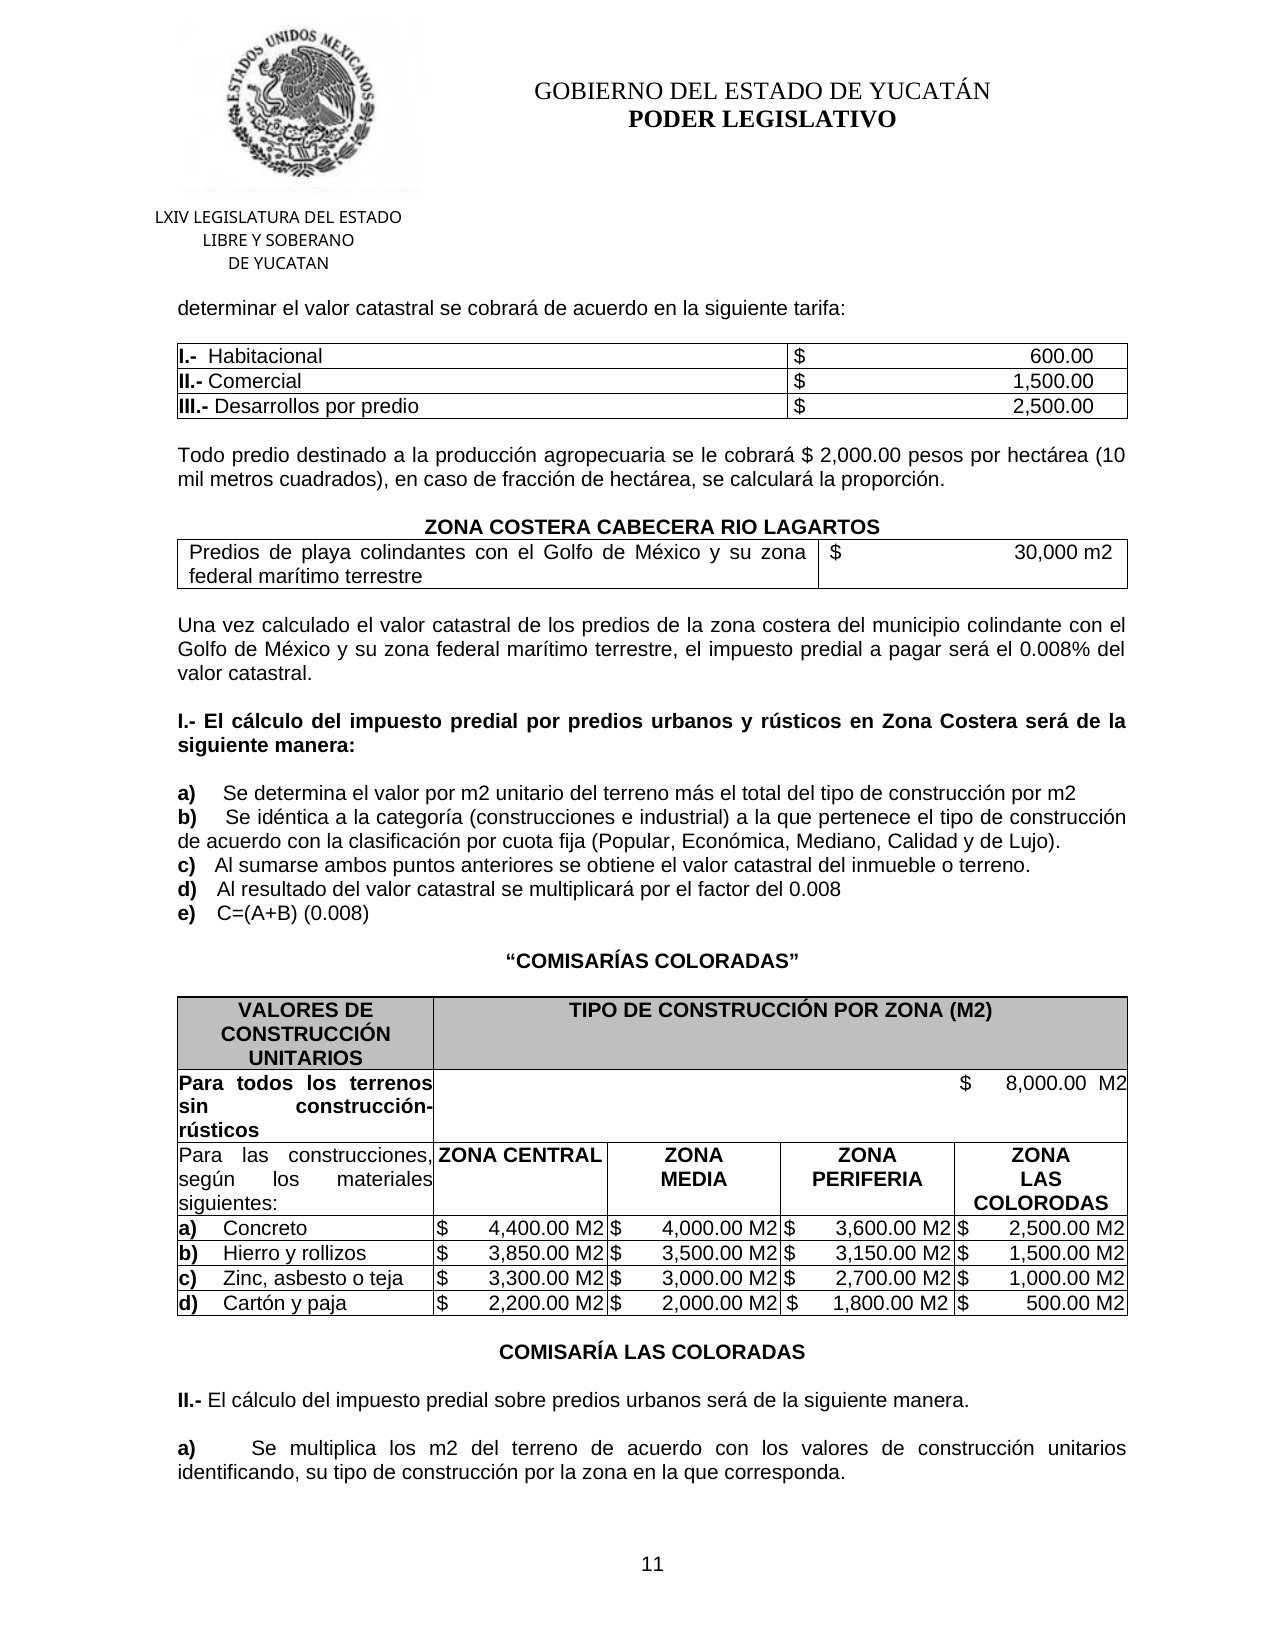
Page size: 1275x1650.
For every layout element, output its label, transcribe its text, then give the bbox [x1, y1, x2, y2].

table_cell $ 2,200.00 M2 [434, 1291, 607, 1315]
table_cell $ 2,500.00 M2 [955, 1216, 1127, 1240]
table_cell $ 1,000.00 M2 [955, 1266, 1127, 1290]
table_cell III.- Desarrollos por predio [178, 394, 787, 418]
table_header $ 30,000 m2 [819, 540, 1127, 588]
list Al sumarse ambos puntos anteriores se obtiene el valor catastral del inmueble o terreno. [177, 853, 1127, 877]
table_cell $ 8,000.00 M2 [434, 1070, 1127, 1142]
text “COMISARÍAS COLORADAS” [177, 948, 1127, 972]
table_cell $ 1,500.00 M2 [955, 1241, 1127, 1265]
table_cell $ 2,500.00 [788, 394, 1127, 418]
text Una vez calculado el valor catastral de los predios de la zona costera del municipio colindante con el Golfo de México y su zona federal marítimo terrestre, el impuesto predial a pagar será el 0.008% del valor catastral. [177, 613, 1127, 685]
table_cell b) Hierro y rollizos [178, 1241, 433, 1265]
table_cell $ 1,500.00 [788, 369, 1127, 393]
table_cell a) Concreto [178, 1216, 433, 1240]
text I.- El cálculo del impuesto predial por predios urbanos y rústicos en Zona Costera será de la siguiente manera: [177, 709, 1127, 757]
text ZONA COSTERA CABECERA RIO LAGARTOS [177, 515, 1127, 539]
text II.- El cálculo del impuesto predial sobre predios urbanos será de la siguiente manera. [177, 1388, 1127, 1412]
table_cell $ 3,850.00 M2 [434, 1241, 607, 1265]
table_cell $ 1,800.00 M2 [781, 1291, 954, 1315]
table_cell d) Cartón y paja [178, 1291, 433, 1315]
table_cell II.- Comercial [178, 369, 787, 393]
table_cell ZONA LAS COLORODAS [955, 1143, 1127, 1215]
table_header Predios de playa colindantes con el Golfo de México y su zona federal marítimo terrestre [178, 540, 818, 588]
list Al resultado del valor catastral se multiplicará por el factor del 0.008 [177, 877, 1127, 901]
table_header $ 600.00 [788, 344, 1127, 368]
table_cell $ 500.00 M2 [955, 1291, 1127, 1315]
table_cell c) Zinc, asbesto o teja [178, 1266, 433, 1290]
table_cell $ 3,150.00 M2 [781, 1241, 954, 1265]
list C=(A+B) (0.008) [177, 901, 1127, 924]
table_cell Para las construcciones, según los materiales siguientes: [178, 1143, 433, 1215]
table_cell $ 2,000.00 M2 [608, 1291, 780, 1315]
table_cell ZONA CENTRAL [434, 1143, 607, 1215]
table_cell ZONA PERIFERIA [781, 1143, 954, 1215]
table_cell $ 4,000.00 M2 [608, 1216, 780, 1240]
table_cell $ 3,500.00 M2 [608, 1241, 780, 1265]
list Se multiplica los m2 del terreno de acuerdo con los valores de construcción unitarios identificando, su tipo de construcción por la zona en la que corresponda. [177, 1436, 1127, 1484]
picture [180, 21, 425, 193]
table_cell Para todos los terrenos sin construcción- rústicos [178, 1070, 433, 1142]
table_cell $ 3,600.00 M2 [781, 1216, 954, 1240]
table_cell ZONA MEDIA [608, 1143, 780, 1215]
text COMISARÍA LAS COLORADAS [177, 1340, 1127, 1364]
table_cell $ 3,300.00 M2 [434, 1266, 607, 1290]
table_header VALORES DE CONSTRUCCIÓN UNITARIOS [178, 998, 433, 1069]
table_header I.- Habitacional [178, 344, 787, 368]
table_cell $ 3,000.00 M2 [608, 1266, 780, 1290]
list Se determina el valor por m2 unitario del terreno más el total del tipo de construcción por m2 [177, 781, 1127, 805]
list Se idéntica a la categoría (construcciones e industrial) a la que pertenece el tipo de construcción de acuerdo con la clasificación por cuota fija (Popular, Económica, Mediano, Calidad y de Lujo). [177, 805, 1127, 853]
table_cell $ 2,700.00 M2 [781, 1266, 954, 1290]
text Todo predio destinado a la producción agropecuaria se le cobrará $ 2,000.00 pesos por hectárea (10 mil metros cuadrados), en caso de fracción de hectárea, se calculará la proporción. [177, 443, 1127, 491]
table_cell $ 4,400.00 M2 [434, 1216, 607, 1240]
table_header TIPO DE CONSTRUCCIÓN POR ZONA (M2) [434, 998, 1127, 1069]
